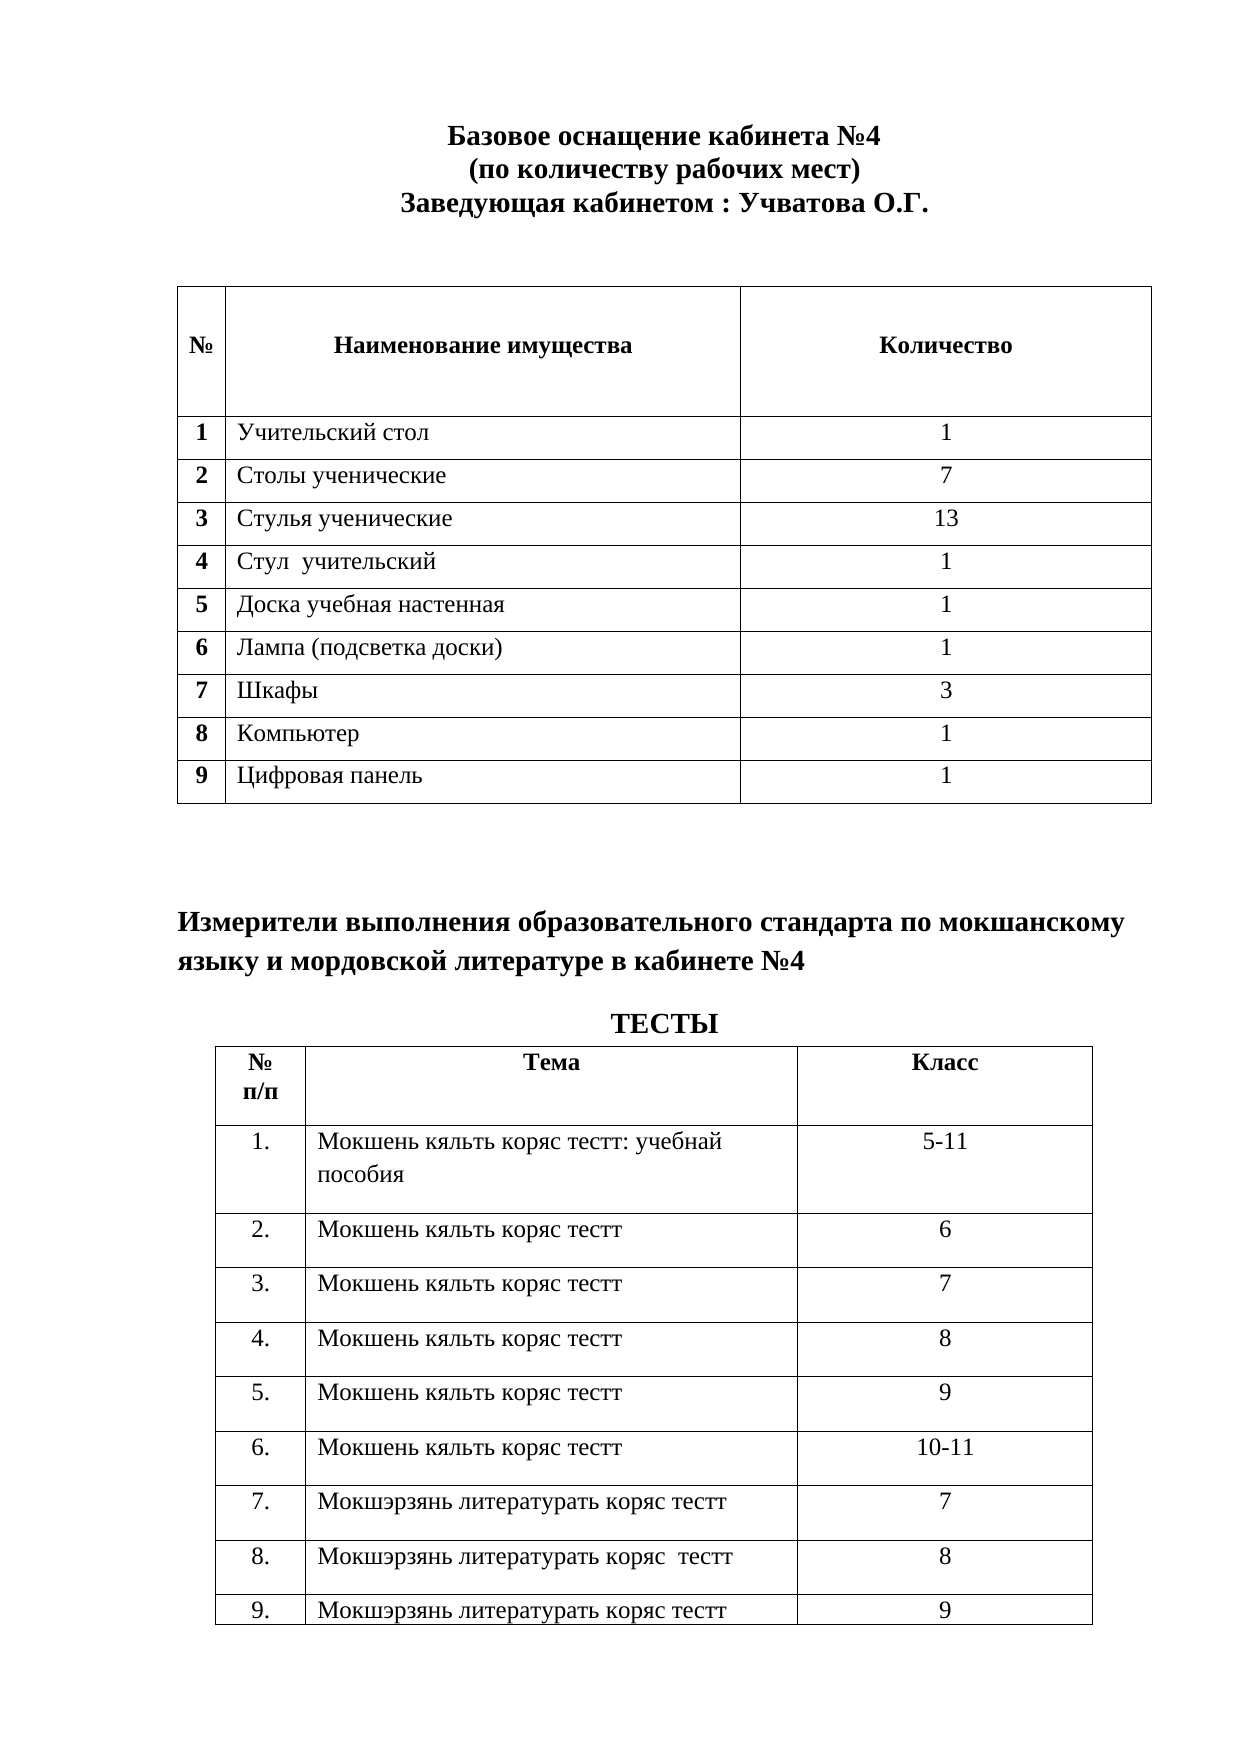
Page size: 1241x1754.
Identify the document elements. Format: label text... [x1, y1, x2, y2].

table_cell 6. [216, 1432, 305, 1485]
table_cell 1 [741, 761, 1151, 802]
table_cell 3. [216, 1268, 305, 1322]
table_cell 8 [178, 718, 225, 759]
table_cell 6 [178, 632, 225, 674]
table_cell 7 [178, 675, 225, 717]
table_header Количество [741, 287, 1151, 416]
table_cell 1 [178, 417, 225, 459]
table_cell 9 [178, 761, 225, 802]
table_cell 1 [741, 589, 1151, 631]
table_cell 7 [741, 460, 1151, 502]
table_cell 7 [798, 1486, 1092, 1540]
table_cell Учительский стол [226, 417, 740, 459]
table_cell 10-11 [798, 1432, 1092, 1485]
table_cell Мокшень кяльть коряс тестт: учебнай пособия [306, 1126, 797, 1213]
table_cell 5 [178, 589, 225, 631]
table_cell 9 [798, 1377, 1092, 1431]
table_cell 1 [741, 546, 1151, 588]
table_header Класс [798, 1047, 1092, 1125]
table_cell Мокшень кяльть коряс тестт [306, 1323, 797, 1376]
table_cell 1. [216, 1126, 305, 1213]
table_cell 9. [216, 1595, 305, 1624]
table_cell 4 [178, 546, 225, 588]
table_cell 8 [798, 1323, 1092, 1376]
table_cell Мокшэрзянь литературать коряс тестт [306, 1541, 797, 1594]
table_cell Цифровая панель [226, 761, 740, 802]
table_cell 3 [741, 675, 1151, 717]
table_cell Компьютер [226, 718, 740, 759]
table_cell 1 [741, 718, 1151, 759]
table_cell 3 [178, 503, 225, 545]
table_cell Лампа (подсветка доски) [226, 632, 740, 674]
table_cell 13 [741, 503, 1151, 545]
table_cell 6 [798, 1214, 1092, 1267]
table_cell 7 [798, 1268, 1092, 1322]
table_cell 1 [741, 632, 1151, 674]
table_cell 9 [798, 1595, 1092, 1624]
table_cell Стулья ученические [226, 503, 740, 545]
table_header Тема [306, 1047, 797, 1125]
table_cell 8 [798, 1541, 1092, 1594]
table_cell 1 [741, 417, 1151, 459]
table_cell 7. [216, 1486, 305, 1540]
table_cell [306, 1595, 797, 1624]
text Базовое оснащение кабинета №4 [177, 118, 1152, 152]
table_header Наименование имущества [226, 287, 740, 416]
table_cell Доска учебная настенная [226, 589, 740, 631]
table_cell Стул учительский [226, 546, 740, 588]
table_header № п/п [216, 1047, 305, 1125]
table_cell Шкафы [226, 675, 740, 717]
text (по количеству рабочих мест) [177, 152, 1152, 185]
table_cell 2. [216, 1214, 305, 1267]
table_cell 5-11 [798, 1126, 1092, 1213]
table_cell Мокшень кяльть коряс тестт [306, 1214, 797, 1267]
text Заведующая кабинетом : Учватова О.Г. [177, 185, 1152, 219]
table_cell 8. [216, 1541, 305, 1594]
table_cell Мокшэрзянь литературать коряс тестт [306, 1486, 797, 1540]
text Измерители выполнения образовательного стандарта по мокшанскому языку и мордовской литературе в кабинете №4 [177, 904, 1152, 976]
table_cell Мокшень кяльть коряс тестт [306, 1268, 797, 1322]
text ТЕСТЫ [177, 1006, 1152, 1040]
table_cell Мокшень кяльть коряс тестт [306, 1432, 797, 1485]
table_cell Столы ученические [226, 460, 740, 502]
table_header № [178, 287, 225, 416]
table_cell 4. [216, 1323, 305, 1376]
table_cell 5. [216, 1377, 305, 1431]
table_cell Мокшень кяльть коряс тестт [306, 1377, 797, 1431]
table_cell 2 [178, 460, 225, 502]
